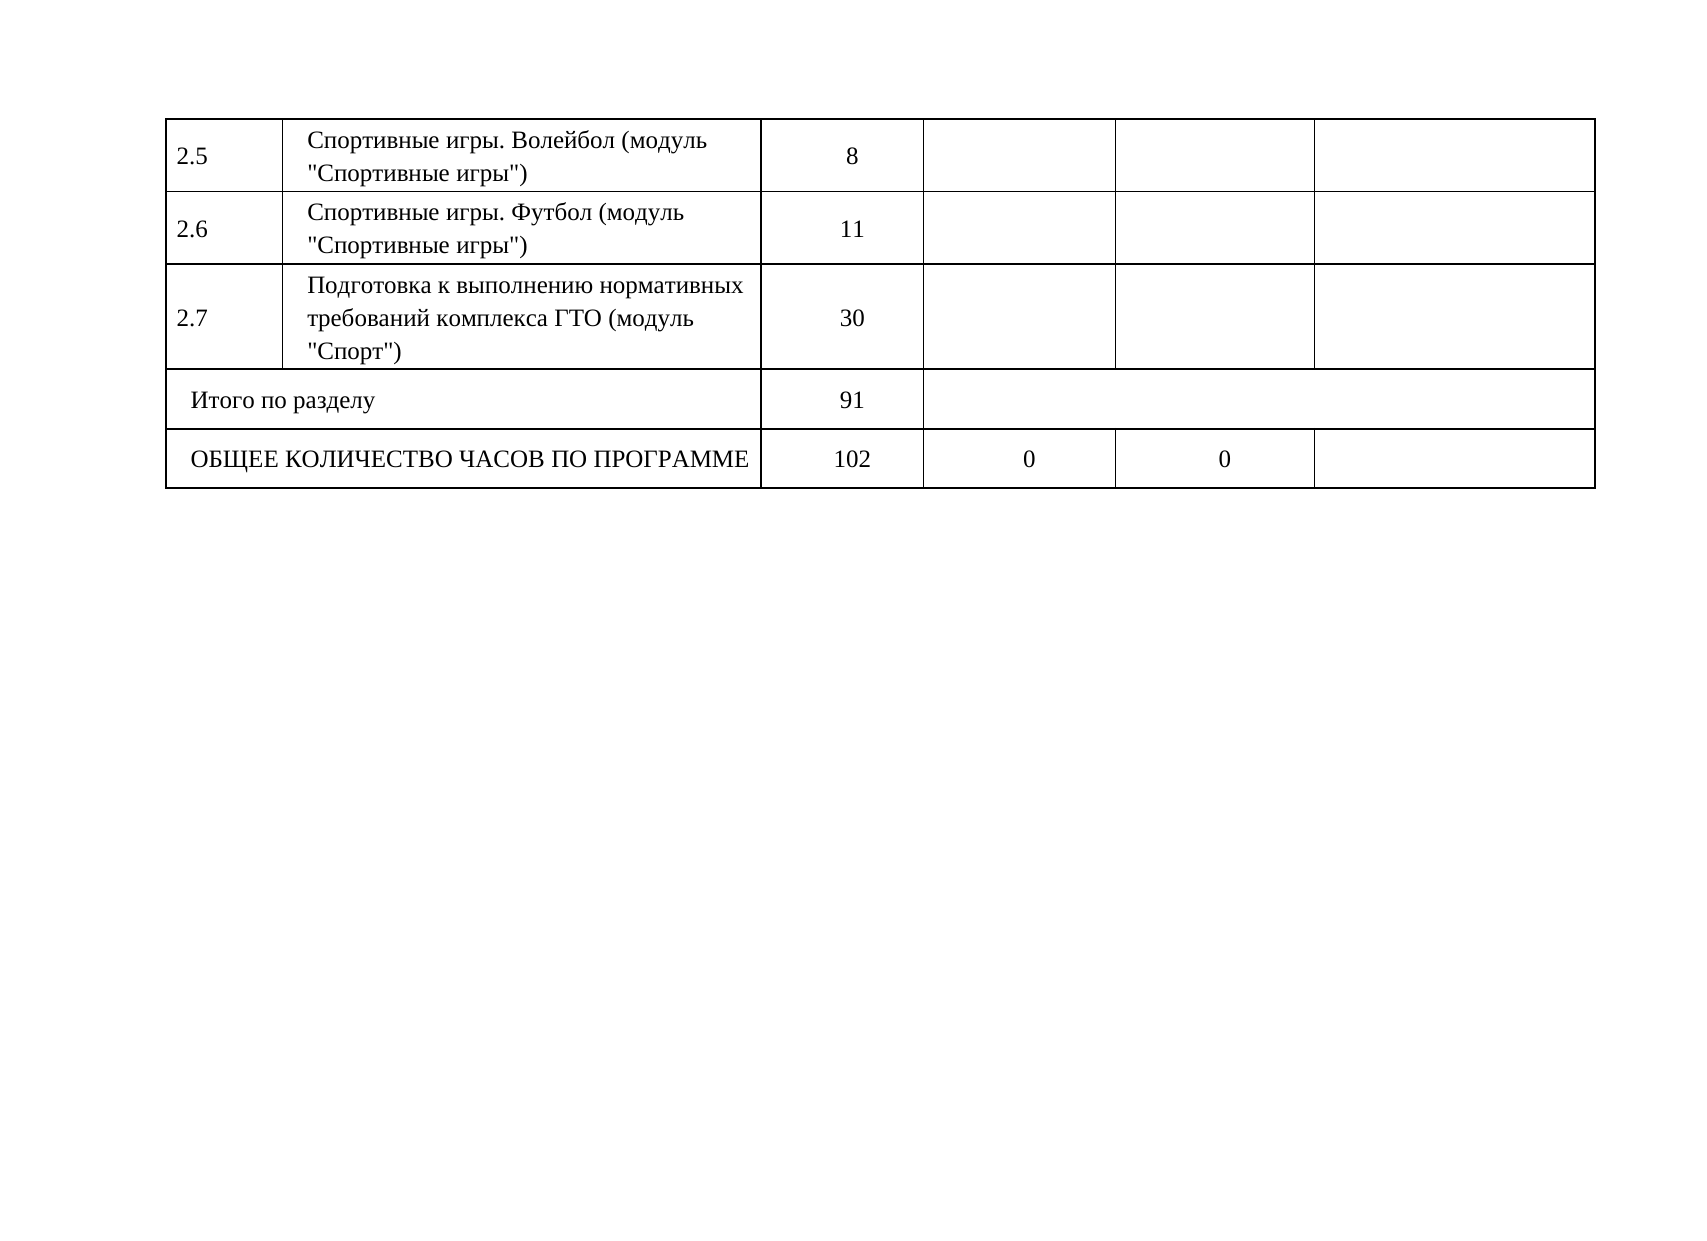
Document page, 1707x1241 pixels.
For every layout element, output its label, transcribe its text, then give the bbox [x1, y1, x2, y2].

table_cell [924, 370, 1594, 428]
table_cell 91 [762, 370, 923, 428]
table_cell [924, 265, 1115, 368]
table_cell Спортивные игры. Волейбол (модуль "Спортивные игры") [283, 120, 760, 191]
table_cell 0 [924, 430, 1115, 487]
table_cell 30 [762, 265, 923, 368]
table_cell [1315, 192, 1594, 263]
table_cell [1315, 430, 1594, 487]
table_cell [924, 192, 1115, 263]
table_cell [1116, 120, 1314, 191]
table_cell [1116, 265, 1314, 368]
table_cell 2.5 [167, 120, 282, 191]
table_cell 2.6 [167, 192, 282, 263]
table_cell [924, 120, 1115, 191]
table_cell 8 [762, 120, 923, 191]
table_cell 102 [762, 430, 923, 487]
table_cell ОБЩЕЕ КОЛИЧЕСТВО ЧАСОВ ПО ПРОГРАММЕ [167, 430, 760, 487]
table_cell [1315, 120, 1594, 191]
table_cell 11 [762, 192, 923, 263]
table_cell Подготовка к выполнению нормативных требований комплекса ГТО (модуль "Спорт") [283, 265, 760, 368]
table_cell 2.7 [167, 265, 282, 368]
table_cell [1116, 192, 1314, 263]
table_cell Спортивные игры. Футбол (модуль "Спортивные игры") [283, 192, 760, 263]
table_cell [1315, 265, 1594, 368]
table_cell 0 [1116, 430, 1314, 487]
table_cell Итого по разделу [167, 370, 760, 428]
